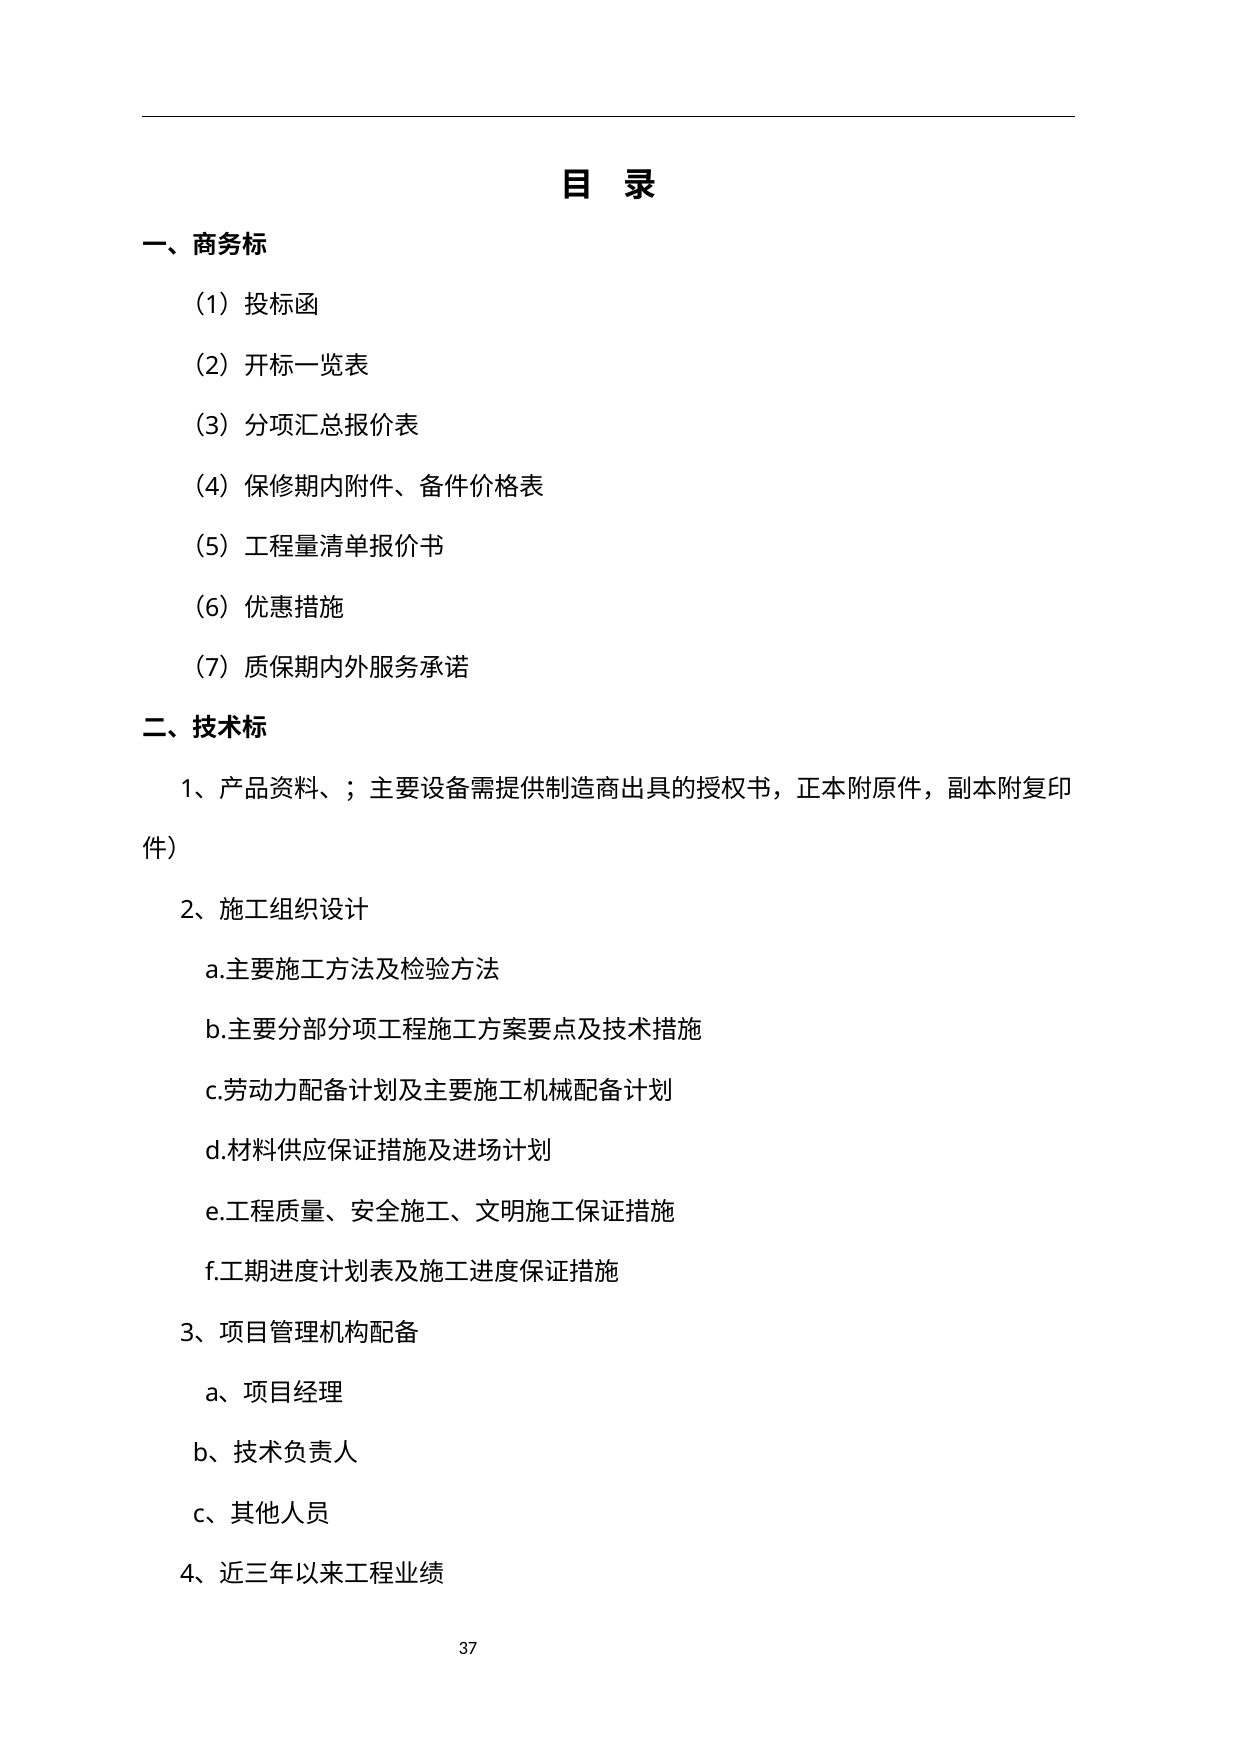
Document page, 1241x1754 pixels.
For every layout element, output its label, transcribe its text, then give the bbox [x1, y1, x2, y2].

text b.主要分部分项工程施工方案要点及技术措施 [142, 998, 1075, 1058]
text f.工期进度计划表及施工进度保证措施 [142, 1239, 1075, 1300]
text a、项目经理 [142, 1360, 1075, 1421]
text （6）优惠措施 [142, 575, 1075, 635]
text （1）投标函 [142, 273, 1075, 333]
text a.主要施工方法及检验方法 [142, 937, 1075, 998]
text 一、商务标 [142, 212, 1075, 273]
text （2）开标一览表 [142, 333, 1075, 394]
text 1、产品资料、；主要设备需提供制造商出具的授权书，正本附原件，副本附复印件） [142, 756, 1075, 877]
text 4、近三年以来工程业绩 [142, 1542, 1075, 1602]
text （3）分项汇总报价表 [142, 394, 1075, 454]
text （5）工程量清单报价书 [142, 514, 1075, 575]
text （4）保修期内附件、备件价格表 [142, 454, 1075, 514]
text d.材料供应保证措施及进场计划 [142, 1119, 1075, 1179]
text 3、项目管理机构配备 [142, 1300, 1075, 1360]
text 二、技术标 [142, 696, 1075, 756]
text 目 录 [142, 152, 1075, 212]
text c.劳动力配备计划及主要施工机械配备计划 [142, 1058, 1075, 1119]
text b、技术负责人 [142, 1421, 1075, 1481]
text c、其他人员 [142, 1481, 1075, 1542]
text 2、施工组织设计 [142, 877, 1075, 937]
text e.工程质量、安全施工、文明施工保证措施 [142, 1179, 1075, 1239]
text （7）质保期内外服务承诺 [142, 635, 1075, 696]
